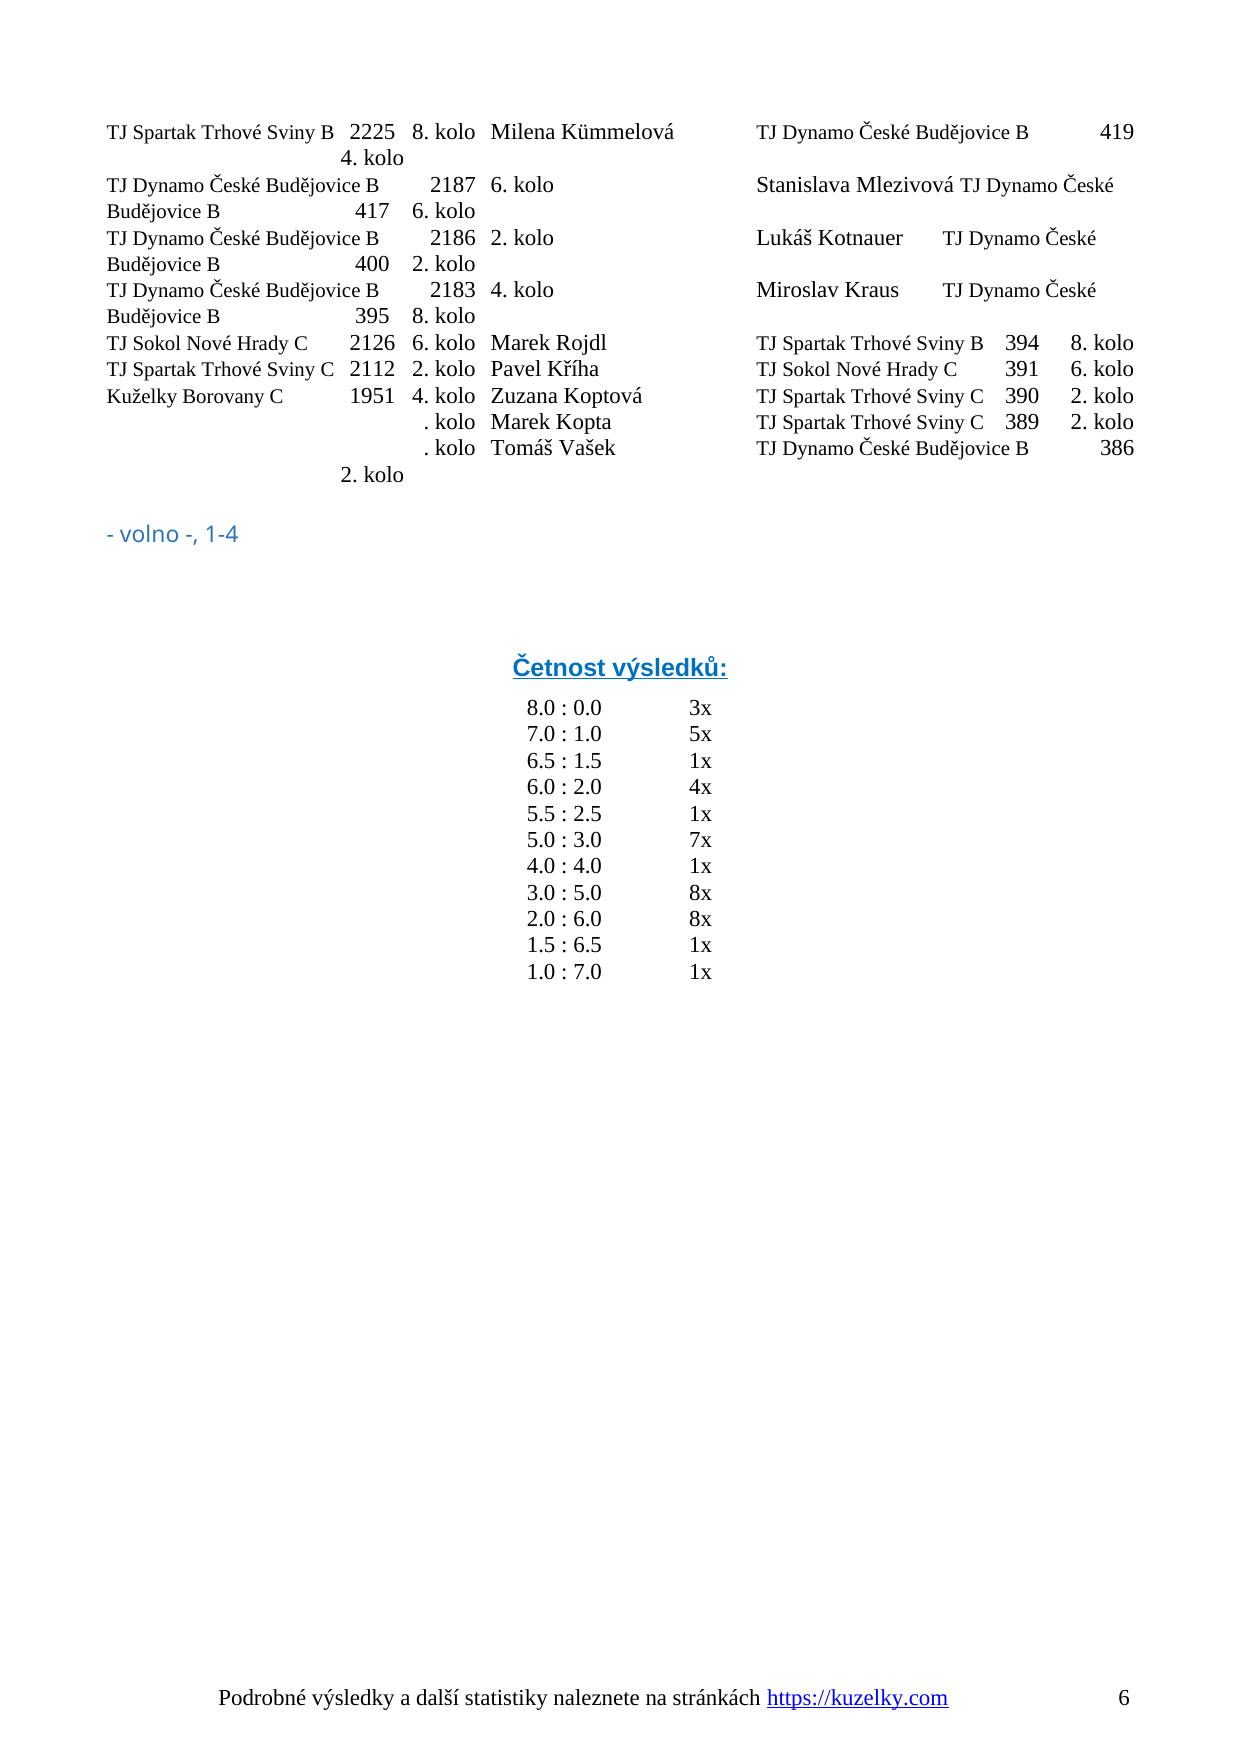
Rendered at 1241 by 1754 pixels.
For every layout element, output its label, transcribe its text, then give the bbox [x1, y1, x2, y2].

text TJ Dynamo České Budějovice B 2183 4. kolo Miroslav Kraus TJ Dynamo České Budějovice B 395 8. kolo [106, 276, 1134, 329]
text Kuželky Borovany C 1951 4. kolo Zuzana Koptová TJ Spartak Trhové Sviny C 390 2. kolo [106, 382, 1134, 408]
text TJ Spartak Trhové Sviny C 2112 2. kolo Pavel Kříha TJ Sokol Nové Hrady C 391 6. kolo [106, 355, 1134, 382]
text TJ Dynamo České Budějovice B 2187 6. kolo Stanislava Mlezivová TJ Dynamo České Budějovice B 417 6. kolo [106, 171, 1134, 223]
text 1.0 : 7.0 1x [106, 958, 1134, 984]
text 5.0 : 3.0 7x [106, 826, 1134, 852]
text . kolo Marek Kopta TJ Spartak Trhové Sviny C 389 2. kolo [106, 408, 1134, 434]
text 4.0 : 4.0 1x [106, 852, 1134, 879]
text 2.0 : 6.0 8x [106, 905, 1134, 931]
text 5.5 : 2.5 1x [106, 799, 1134, 826]
text . kolo Tomáš Vašek TJ Dynamo České Budějovice B 386 2. kolo [106, 434, 1134, 487]
text TJ Dynamo České Budějovice B 2186 2. kolo Lukáš Kotnauer TJ Dynamo České Budějovice B 400 2. kolo [106, 223, 1134, 276]
text 8.0 : 0.0 3x [106, 694, 1134, 721]
text 3.0 : 5.0 8x [106, 879, 1134, 905]
text 1.5 : 6.5 1x [106, 931, 1134, 958]
text 7.0 : 1.0 5x [106, 721, 1134, 747]
text 6.5 : 1.5 1x [106, 747, 1134, 773]
text Četnost výsledků: [94, 653, 1145, 682]
text TJ Spartak Trhové Sviny B 2225 8. kolo Milena Kümmelová TJ Dynamo České Budějovice B 419 4. kolo [106, 118, 1134, 171]
subtitle - volno -, 1-4 [106, 518, 1134, 549]
text TJ Sokol Nové Hrady C 2126 6. kolo Marek Rojdl TJ Spartak Trhové Sviny B 394 8. kolo [106, 329, 1134, 355]
text 6.0 : 2.0 4x [106, 773, 1134, 799]
